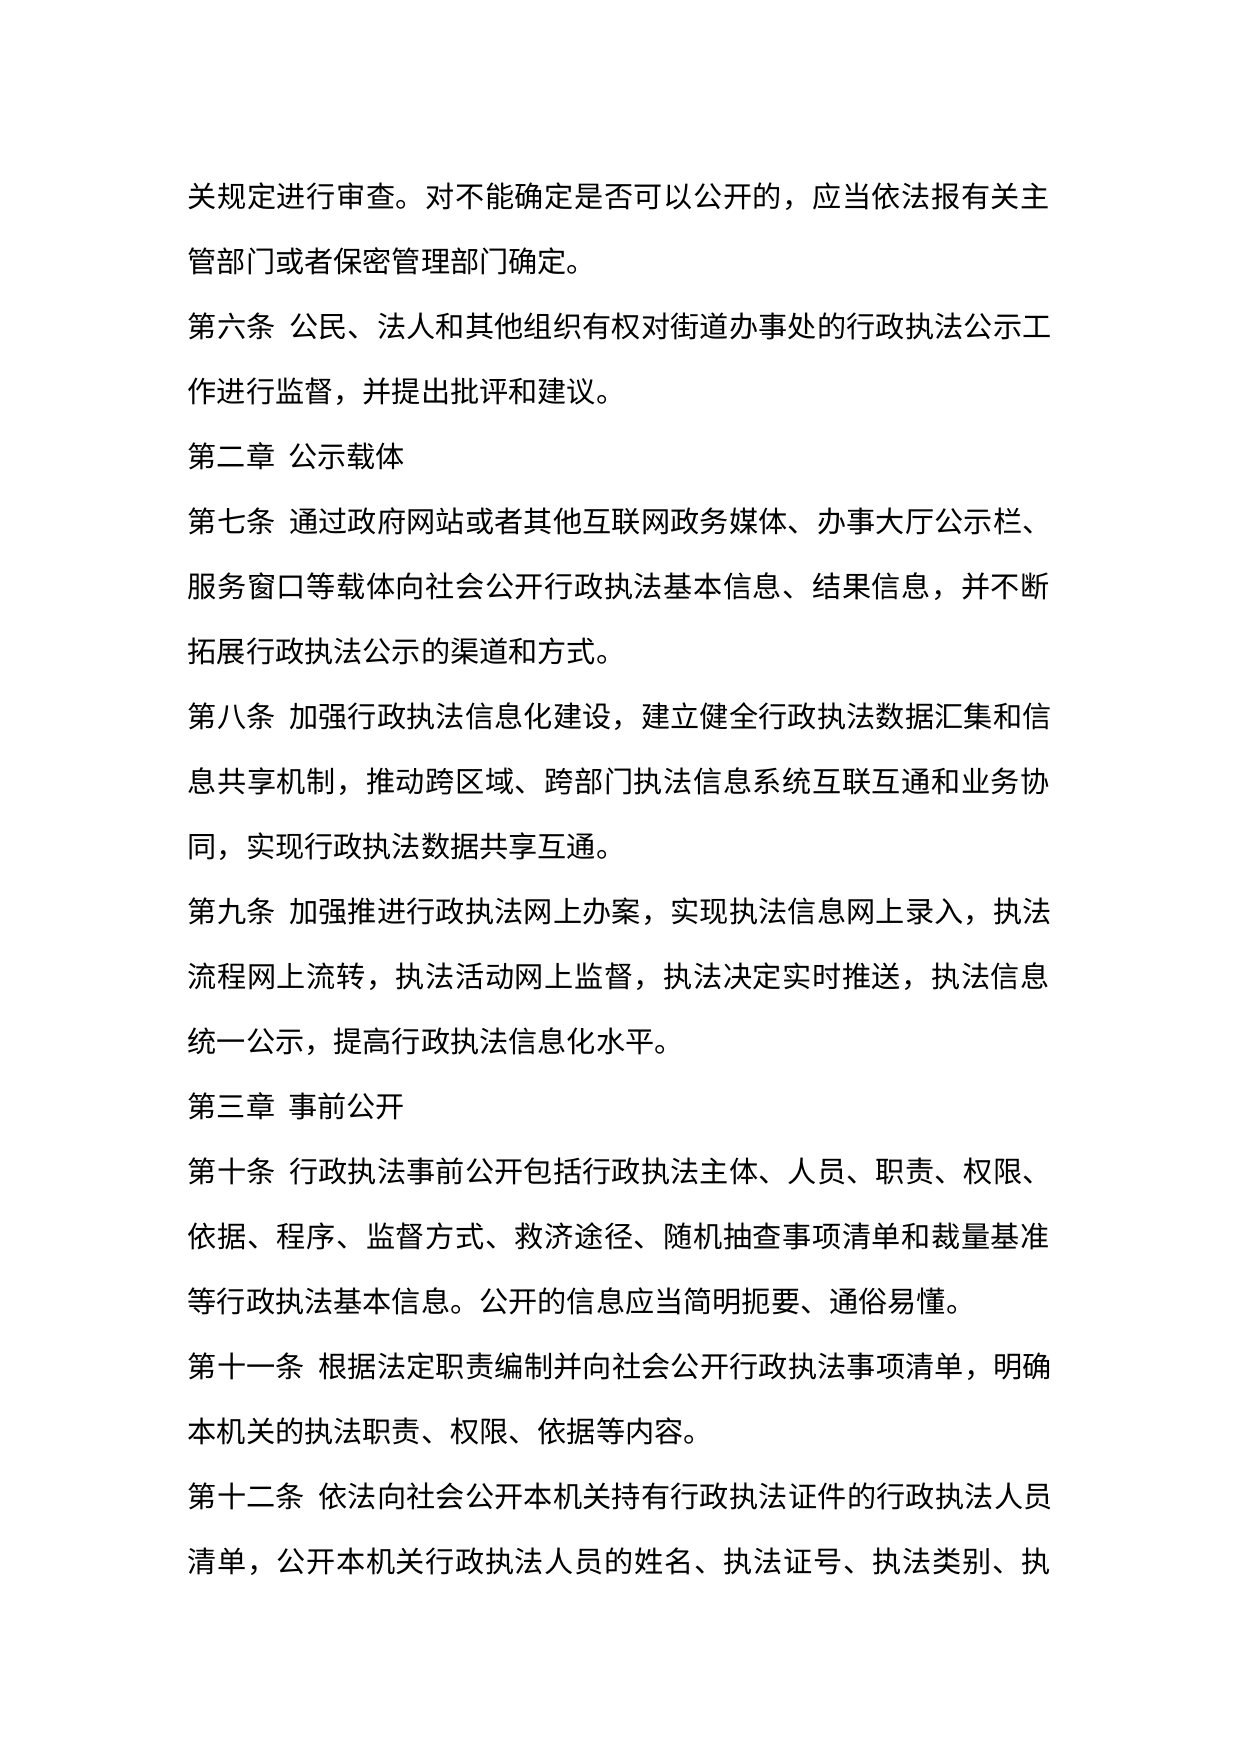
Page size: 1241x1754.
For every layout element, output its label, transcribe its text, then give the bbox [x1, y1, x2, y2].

text 第九条 加强推进行政执法网上办案，实现执法信息网上录入，执法流程网上流转，执法活动网上监督，执法决定实时推送，执法信息统一公示，提高行政执法信息化水平。 [187, 877, 1053, 1072]
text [187, 1462, 1053, 1592]
text 第八条 加强行政执法信息化建设，建立健全行政执法数据汇集和信息共享机制，推动跨区域、跨部门执法信息系统互联互通和业务协同，实现行政执法数据共享互通。 [187, 682, 1053, 877]
text 第十一条 根据法定职责编制并向社会公开行政执法事项清单，明确本机关的执法职责、权限、依据等内容。 [187, 1332, 1053, 1462]
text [187, 162, 1053, 292]
text 第六条 公民、法人和其他组织有权对街道办事处的行政执法公示工作进行监督，并提出批评和建议。 [187, 292, 1053, 422]
text 第三章 事前公开 [187, 1072, 1053, 1137]
text 第二章 公示载体 [187, 422, 1053, 487]
text 第十条 行政执法事前公开包括行政执法主体、人员、职责、权限、依据、程序、监督方式、救济途径、随机抽查事项清单和裁量基准等行政执法基本信息。公开的信息应当简明扼要、通俗易懂。 [187, 1137, 1053, 1332]
text 第七条 通过政府网站或者其他互联网政务媒体、办事大厅公示栏、服务窗口等载体向社会公开行政执法基本信息、结果信息，并不断拓展行政执法公示的渠道和方式。 [187, 487, 1053, 682]
